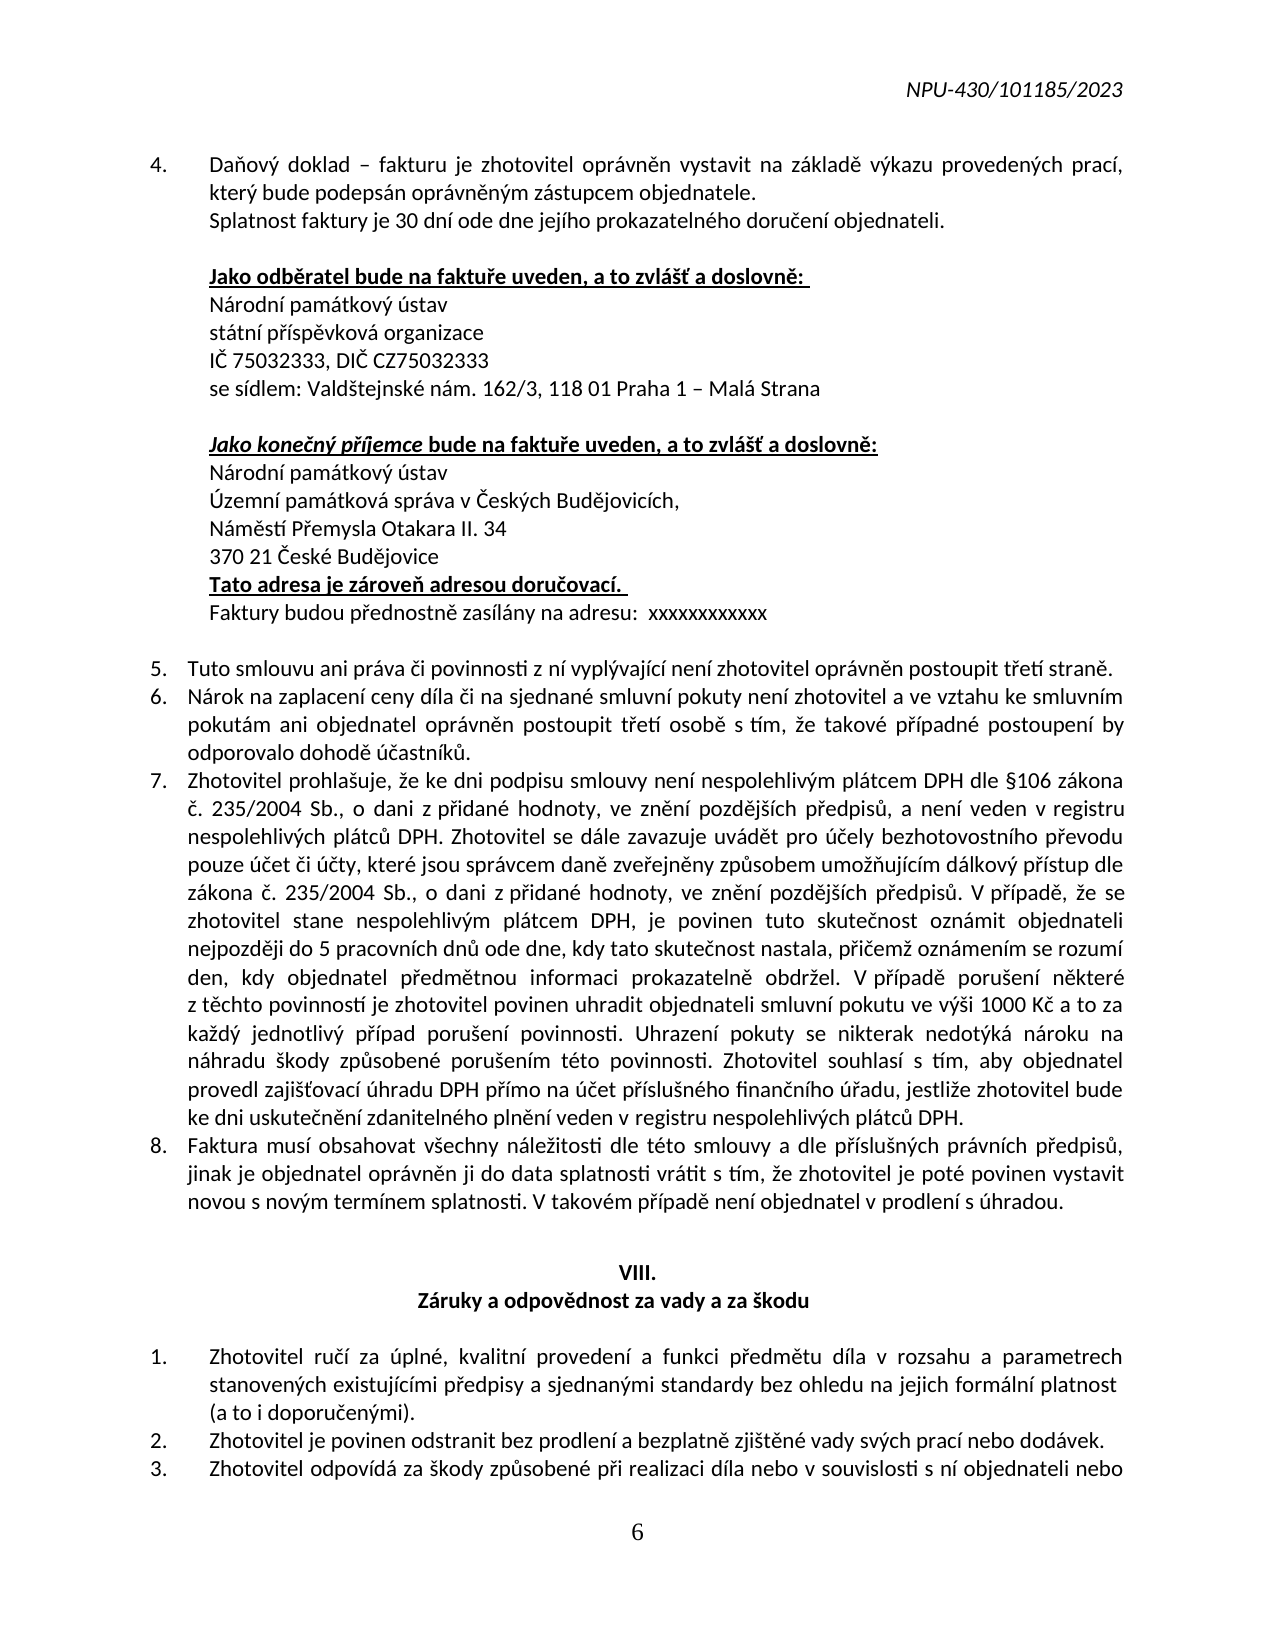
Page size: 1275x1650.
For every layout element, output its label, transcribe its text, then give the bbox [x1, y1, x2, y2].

text 2. Zhotovitel je povinen odstranit bez prodlení a bezplatně zjištěné vady svých prací nebo dodávek. [150, 1426, 1125, 1454]
text Faktury budou přednostně zasílány na adresu: xxxxxxxxxxxx [209, 598, 1125, 626]
text Národní památkový ústav [209, 290, 1125, 318]
text Tato adresa je zároveň adresou doručovací. [209, 570, 1125, 598]
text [150, 1454, 1125, 1482]
text Náměstí Přemysla Otakara II. 34 [209, 514, 1125, 542]
text Splatnost faktury je 30 dní ode dne jejího prokazatelného doručení objednateli. [150, 206, 1125, 234]
text Národní památkový ústav [209, 458, 1125, 486]
list Nárok na zaplacení ceny díla či na sjednané smluvní pokuty není zhotovitel a ve vztahu ke smluvním pokutám ani objednatel oprávněn postoupit třetí osobě s tím, že takové případné postoupení by odporovalo dohodě účastníků. [150, 682, 1125, 766]
list Daňový doklad – fakturu je zhotovitel oprávněn vystavit na základě výkazu provedených prací, který bude podepsán oprávněným zástupcem objednatele. [150, 150, 1125, 206]
text Územní památková správa v Českých Budějovicích, [209, 486, 1125, 514]
text se sídlem: Valdštejnské nám. 162/3, 118 01 Praha 1 – Malá Strana [209, 374, 1125, 402]
text 1. Zhotovitel ručí za úplné, kvalitní provedení a funkci předmětu díla v rozsahu a parametrech stanovených existujícími předpisy a sjednanými standardy bez ohledu na jejich formální platnost (a to i doporučenými). [150, 1342, 1125, 1426]
text 370 21 České Budějovice [209, 542, 1125, 570]
text VIII. [150, 1258, 1125, 1286]
list Faktura musí obsahovat všechny náležitosti dle této smlouvy a dle příslušných právních předpisů, jinak je objednatel oprávněn ji do data splatnosti vrátit s tím, že zhotovitel je poté povinen vystavit novou s novým termínem splatnosti. V takovém případě není objednatel v prodlení s úhradou. [150, 1131, 1125, 1215]
subtitle Záruky a odpovědnost za vady a za škodu [102, 1286, 1125, 1314]
text IČ 75032333, DIČ CZ75032333 [209, 346, 1125, 374]
list Zhotovitel prohlašuje, že ke dni podpisu smlouvy není nespolehlivým plátcem DPH dle §106 zákona č. 235/2004 Sb., o dani z přidané hodnoty, ve znění pozdějších předpisů, a není veden v registru nespolehlivých plátců DPH. Zhotovitel se dále zavazuje uvádět pro účely bezhotovostního převodu pouze účet či účty, které jsou správcem daně zveřejněny způsobem umožňujícím dálkový přístup dle zákona č. 235/2004 Sb., o dani z přidané hodnoty, ve znění pozdějších předpisů. V případě, že se zhotovitel stane nespolehlivým plátcem DPH, je povinen tuto skutečnost oznámit objednateli nejpozději do 5 pracovních dnů ode dne, kdy tato skutečnost nastala, přičemž oznámením se rozumí den, kdy objednatel předmětnou informaci prokazatelně obdržel. V případě porušení některé z těchto povinností je zhotovitel povinen uhradit objednateli smluvní pokutu ve výši 1000 Kč a to za každý jednotlivý případ porušení povinnosti. Uhrazení pokuty se nikterak nedotýká nároku na náhradu škody způsobené porušením této povinnosti. Zhotovitel souhlasí s tím, aby objednatel provedl zajišťovací úhradu DPH přímo na účet příslušného finančního úřadu, jestliže zhotovitel bude ke dni uskutečnění zdanitelného plnění veden v registru nespolehlivých plátců DPH. [150, 766, 1125, 1131]
list Tuto smlouvu ani práva či povinnosti z ní vyplývající není zhotovitel oprávněn postoupit třetí straně. [150, 654, 1125, 682]
text státní příspěvková organizace [209, 318, 1125, 346]
text Jako odběratel bude na faktuře uveden, a to zvlášť a doslovně: [209, 262, 1125, 290]
text Jako konečný příjemce bude na faktuře uveden, a to zvlášť a doslovně: [209, 430, 1125, 458]
